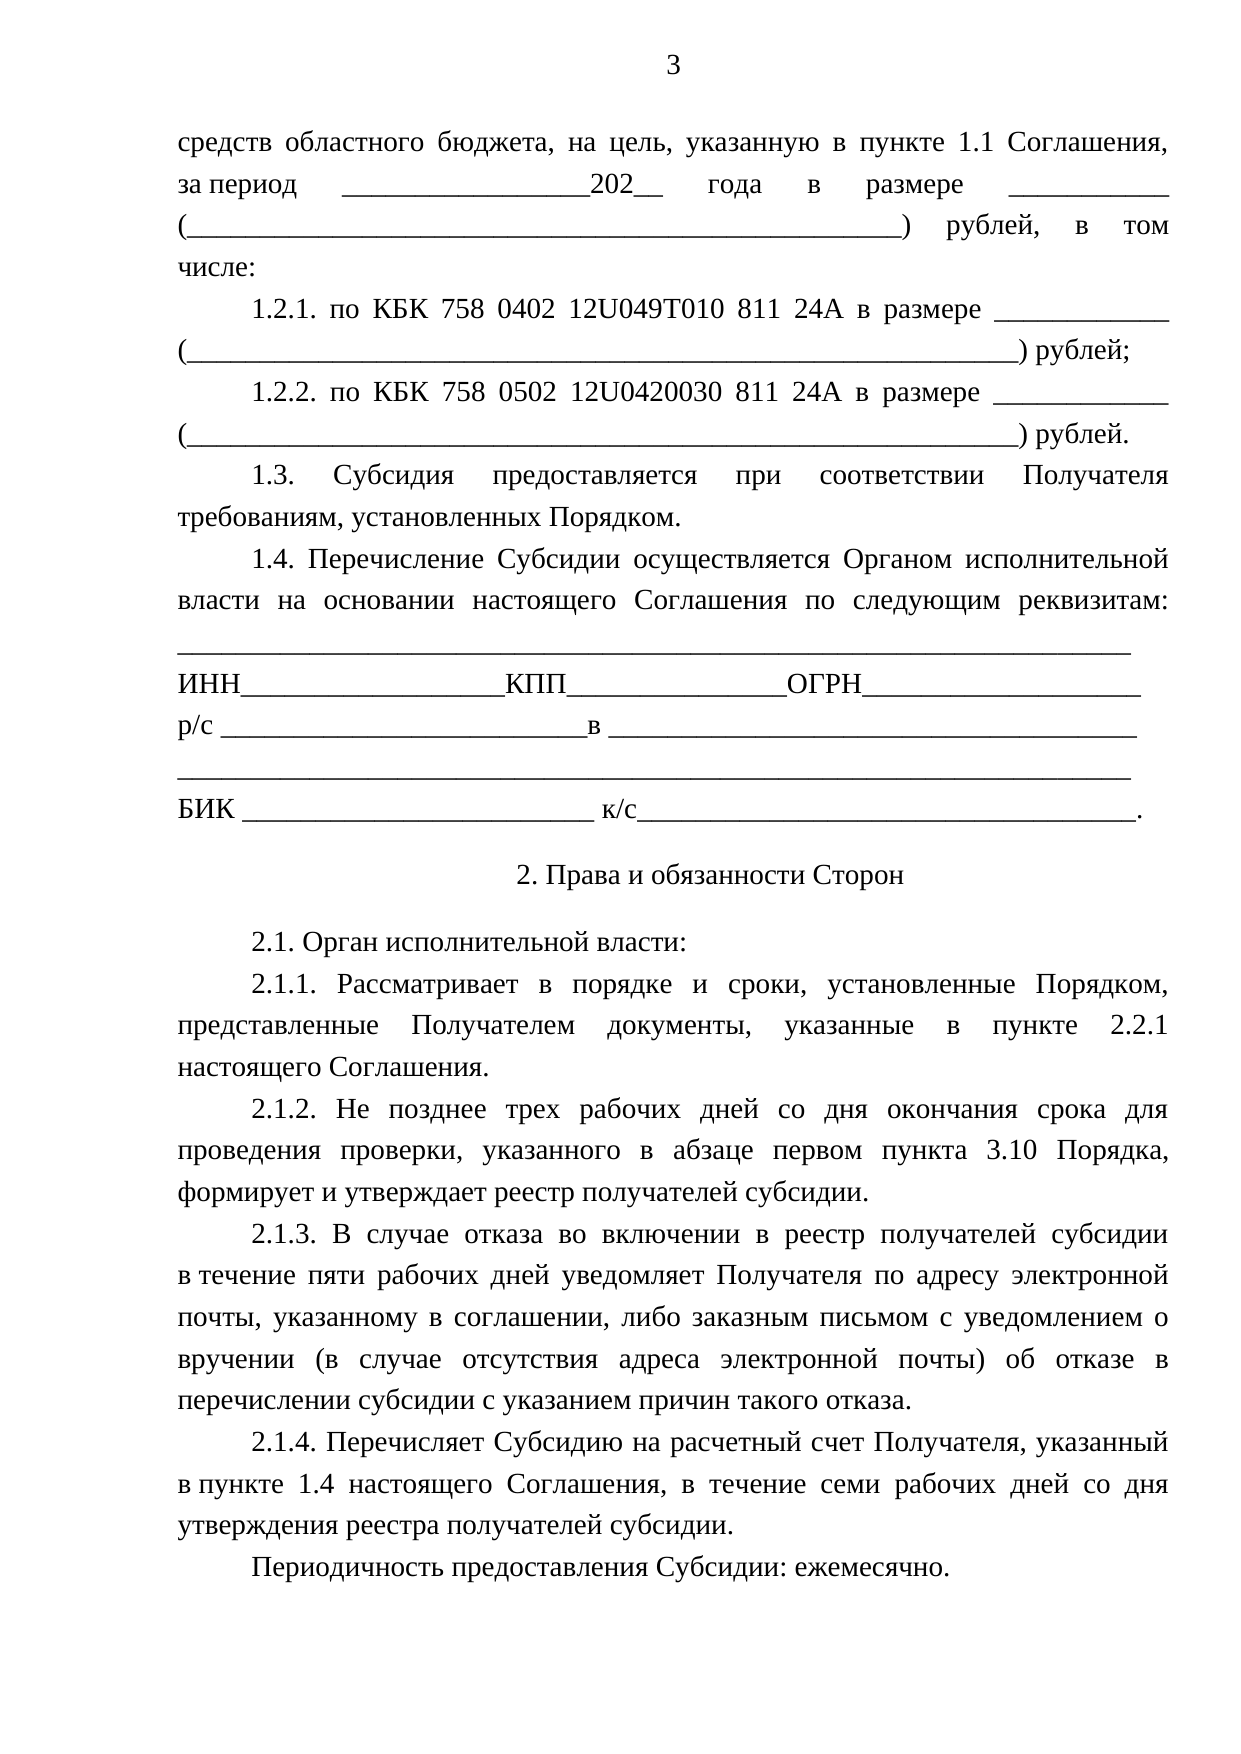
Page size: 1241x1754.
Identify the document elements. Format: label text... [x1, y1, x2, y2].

text 1.2.1. по КБК 758 0402 12U049T010 811 24А в размере ____________ (_________________________________________________________) рублей; [177, 285, 1169, 368]
text 1.2.2. по КБК 758 0502 12U0420030 811 24А в размере ____________ (_________________________________________________________) рублей. [177, 368, 1169, 451]
text 2.1.4. Перечисляет Субсидию на расчетный счет Получателя, указанный в пункте 1.4 настоящего Соглашения, в течение семи рабочих дней со дня утверждения реестра получателей субсидии. [177, 1418, 1169, 1543]
text 2. Права и обязанности Сторон [177, 851, 1169, 893]
text 2.1.3. В случае отказа во включении в реестр получателей субсидии в течение пяти рабочих дней уведомляет Получателя по адресу электронной почты, указанному в соглашении, либо заказным письмом с уведомлением о вручении (в случае отсутствия адреса электронной почты) об отказе в перечислении субсидии с указанием причин такого отказа. [177, 1210, 1169, 1418]
text 1.3. Субсидия предоставляется при соответствии Получателя требованиям, установленных Порядком. [177, 451, 1169, 535]
text БИК ________________________ к/с__________________________________. [177, 785, 1169, 826]
text 2.1.1. Рассматривает в порядке и сроки, установленные Порядком, представленные Получателем документы, указанные в пункте 2.2.1 настоящего Соглашения. [177, 960, 1169, 1085]
text Периодичность предоставления Субсидии: ежемесячно. [177, 1543, 1169, 1585]
text 2.1. Орган исполнительной власти: [177, 918, 1169, 960]
text _________________________________________________________________ [177, 743, 1169, 785]
text 2.1.2. Не позднее трех рабочих дней со дня окончания срока для проведения проверки, указанного в абзаце первом пункта 3.10 Порядка, формирует и утверждает реестр получателей субсидии. [177, 1085, 1169, 1210]
text ИНН__________________КПП_______________ОГРН___________________ р/с _________________________в ____________________________________ [177, 660, 1169, 743]
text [177, 118, 1169, 285]
text 1.4. Перечисление Субсидии осуществляется Органом исполнительной власти на основании настоящего Соглашения по следующим реквизитам: _________________________________________________________________ [177, 535, 1169, 660]
